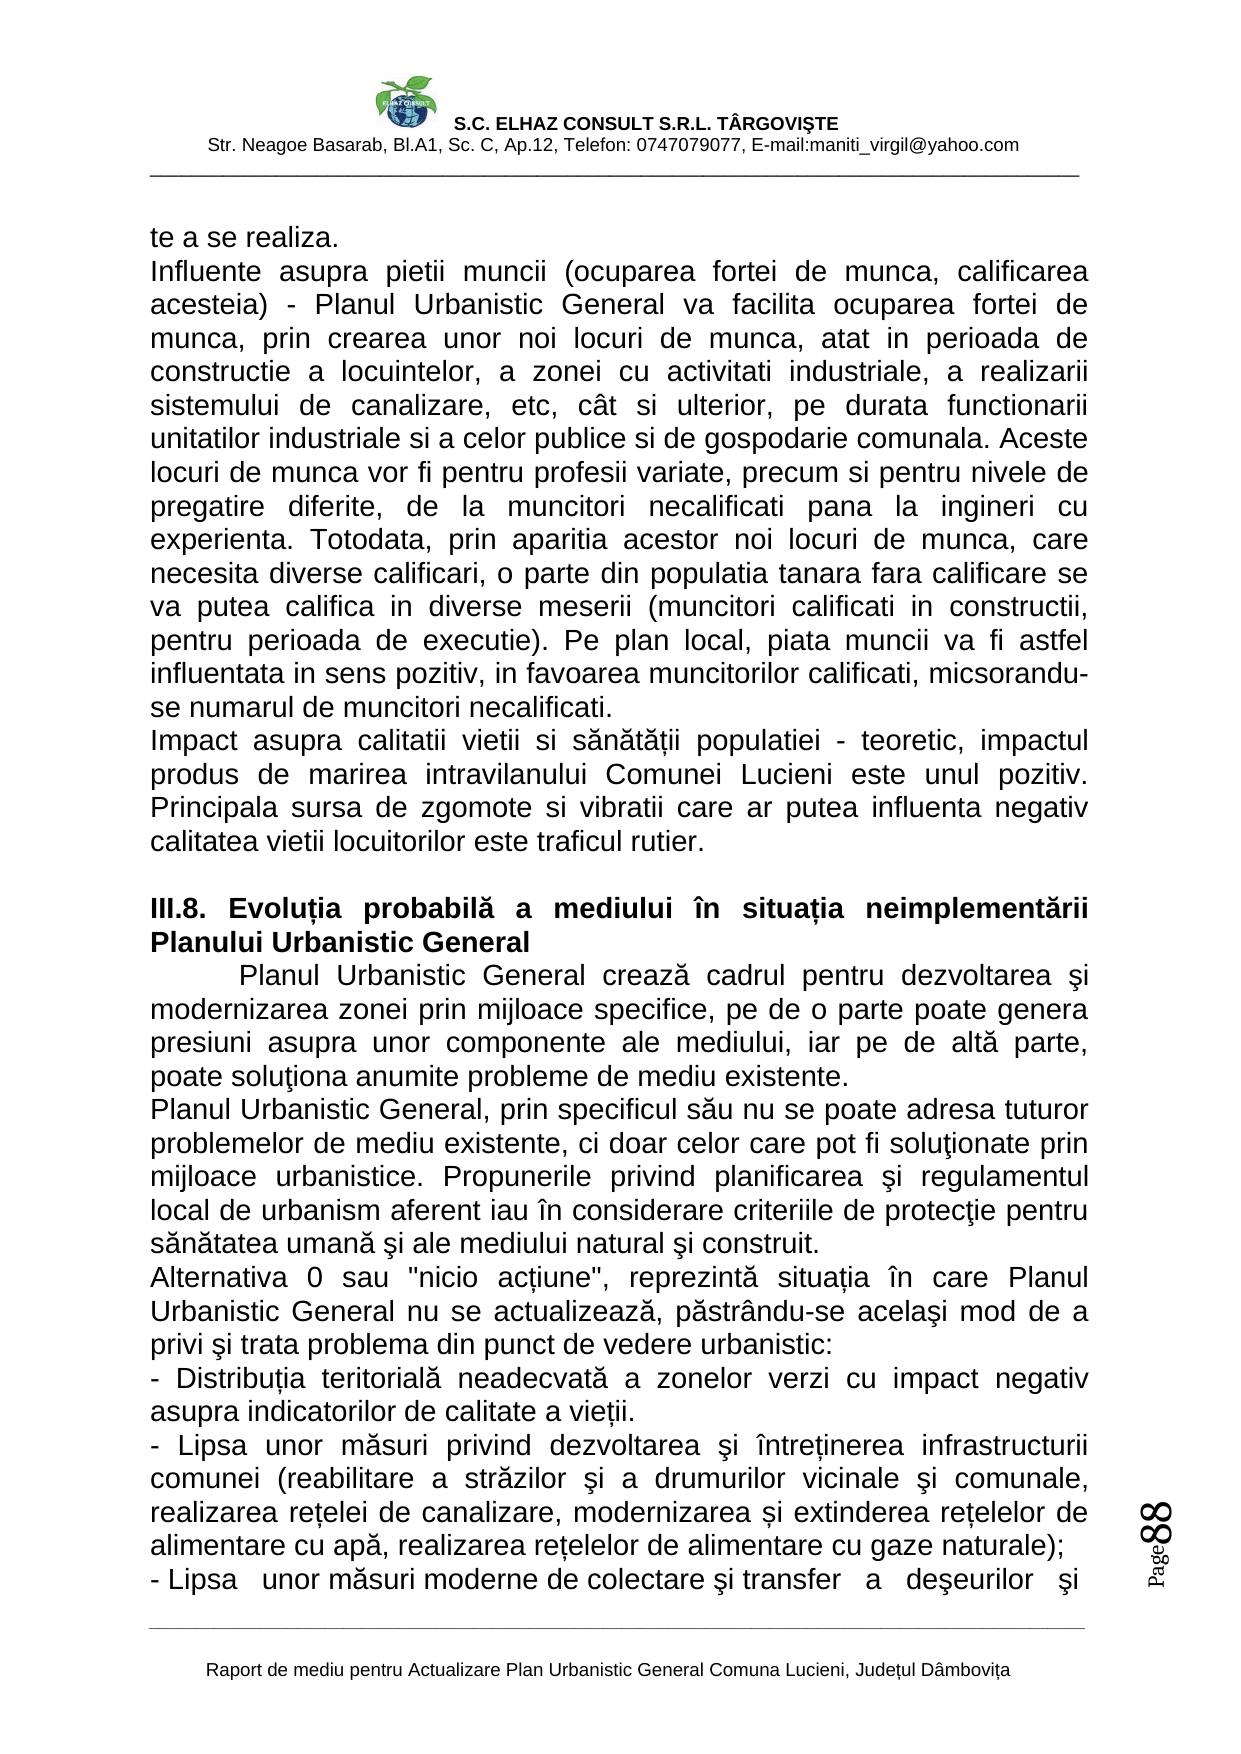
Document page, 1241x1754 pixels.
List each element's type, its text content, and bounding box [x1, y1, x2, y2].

text - Lipsa unor măsuri moderne de colectare şi transfer a deşeurilor şi [150, 1562, 1090, 1595]
text Alternativa 0 sau "nicio acțiune", reprezintă situația în care Planul Urbanistic General nu se actualizează, păstrându-se acelaşi mod de a privi şi trata problema din punct de vedere urbanistic: [150, 1260, 1090, 1361]
text III.8. Evoluția probabilă a mediului în situația neimplementării Planului Urbanistic General [150, 891, 1090, 958]
text te a se realiza. [150, 220, 1090, 254]
text - Lipsa unor măsuri privind dezvoltarea şi întreținerea infrastructurii comunei (reabilitare a străzilor şi a drumurilor vicinale şi comunale, realizarea rețelei de canalizare, modernizarea și extinderea rețelelor de alimentare cu apă, realizarea rețelelor de alimentare cu gaze naturale); [150, 1428, 1090, 1562]
text - Distribuția teritorială neadecvată a zonelor verzi cu impact negativ asupra indicatorilor de calitate a vieții. [150, 1361, 1090, 1428]
picture [373, 73, 438, 130]
text Planul Urbanistic General, prin specificul său nu se poate adresa tuturor problemelor de mediu existente, ci doar celor care pot fi soluţionate prin mijloace urbanistice. Propunerile privind planificarea şi regulamentul local de urbanism aferent iau în considerare criteriile de protecţie pentru sănătatea umană şi ale mediului natural şi construit. [150, 1092, 1090, 1260]
text Impact asupra calitatii vietii si sănătății populatiei - teoretic, impactul produs de marirea intravilanului Comunei Lucieni este unul pozitiv. Principala sursa de zgomote si vibratii care ar putea influenta negativ calitatea vietii locuitorilor este traficul rutier. [150, 723, 1090, 857]
text Influente asupra pietii muncii (ocuparea fortei de munca, calificarea acesteia) - Planul Urbanistic General va facilita ocuparea fortei de munca, prin crearea unor noi locuri de munca, atat in perioada de constructie a locuintelor, a zonei cu activitati industriale, a realizarii sistemului de canalizare, etc, cât si ulterior, pe durata functionarii unitatilor industriale si a celor publice si de gospodarie comunala. Aceste locuri de munca vor fi pentru profesii variate, precum si pentru nivele de pregatire diferite, de la muncitori necalificati pana la ingineri cu experienta. Totodata, prin aparitia acestor noi locuri de munca, care necesita diverse calificari, o parte din populatia tanara fara calificare se va putea califica in diverse meserii (muncitori calificati in constructii, pentru perioada de executie). Pe plan local, piata muncii va fi astfel influentata in sens pozitiv, in favoarea muncitorilor calificati, micsorandu-se numarul de muncitori necalificati. [150, 254, 1090, 723]
text Planul Urbanistic General crează cadrul pentru dezvoltarea şi modernizarea zonei prin mijloace specifice, pe de o parte poate genera presiuni asupra unor componente ale mediului, iar pe de altă parte, poate soluţiona anumite probleme de mediu existente. [150, 958, 1090, 1092]
